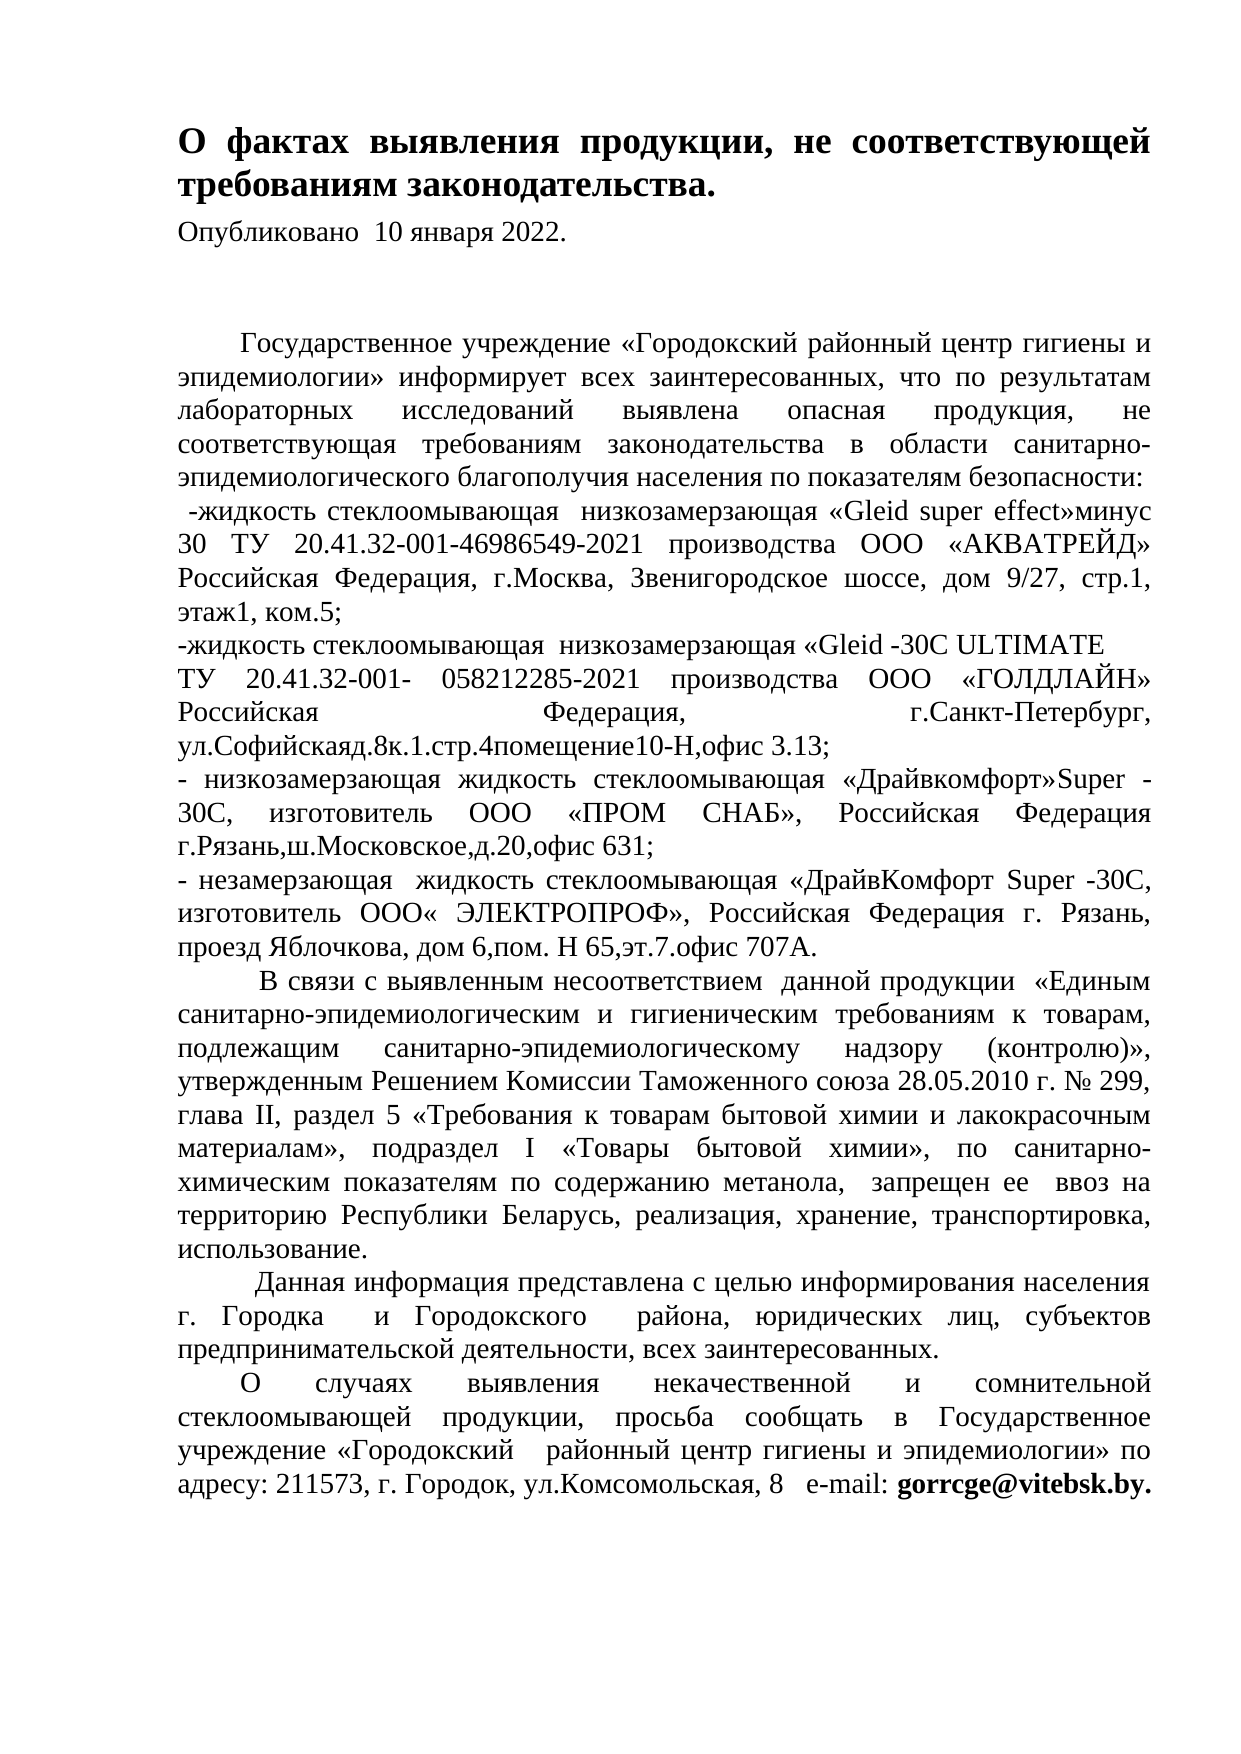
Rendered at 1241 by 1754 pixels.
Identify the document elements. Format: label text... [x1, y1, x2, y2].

subtitle О фактах выявления продукции, не соответствующей требованиям законодательства. [177, 118, 1152, 204]
text ТУ 20.41.32-001- 058212285-2021 производства ООО «ГОЛДЛАЙН» Российская Федерация, г.Санкт-Петербург, ул.Софийскаяд.8к.1.стр.4помещение10-Н,офис 3.13; [177, 661, 1152, 761]
text О случаях выявления некачественной и сомнительной стеклоомывающей продукции, просьба сообщать в Государственное учреждение «Городокский районный центр гигиены и эпидемиологии» по адресу: 211573, г. Городок, ул.Комсомольская, 8 e-mail: gorrcge@vitebsk.by. [177, 1365, 1152, 1533]
text - незамерзающая жидкость стеклоомывающая «ДрайвКомфорт Super -30С, изготовитель ООО« ЭЛЕКТРОПРОФ», Российская Федерация г. Рязань, проезд Яблочкова, дом 6,пом. Н 65,эт.7.офис 707А. [177, 862, 1152, 963]
text Опубликовано 10 января 2022. [177, 204, 1152, 248]
text -жидкость стеклоомывающая низкозамерзающая «Gleid super effect»минус 30 ТУ 20.41.32-001-46986549-2021 производства ООО «АКВАТРЕЙД» Российская Федерация, г.Москва, Звенигородское шоссе, дом 9/27, стр.1, этаж1, ком.5; [177, 493, 1152, 627]
text Данная информация представлена с целью информирования населения г. Городка и Городокского района, юридических лиц, субъектов предпринимательской деятельности, всех заинтересованных. [177, 1264, 1152, 1365]
text - низкозамерзающая жидкость стеклоомывающая «Драйвкомфорт»Super -30С, изготовитель ООО «ПРОМ СНАБ», Российская Федерация г.Рязань,ш.Московское,д.20,офис 631; [177, 761, 1152, 862]
text Государственное учреждение «Городокский районный центр гигиены и эпидемиологии» информирует всех заинтересованных, что по результатам лабораторных исследований выявлена опасная продукция, не соответствующая требованиям законодательства в области санитарно-эпидемиологического благополучия населения по показателям безопасности: [177, 325, 1152, 493]
text В связи с выявленным несоответствием данной продукции «Единым санитарно-эпидемиологическим и гигиеническим требованиям к товарам, подлежащим санитарно-эпидемиологическому надзору (контролю)», утвержденным Решением Комиссии Таможенного союза 28.05.2010 г. № 299, глава II, раздел 5 «Требования к товарам бытовой химии и лакокрасочным материалам», подраздел I «Товары бытовой химии», по санитарно-химическим показателям по содержанию метанола, запрещен ее ввоз на территорию Республики Беларусь, реализация, хранение, транспортировка, использование. [177, 963, 1152, 1264]
text -жидкость стеклоомывающая низкозамерзающая «Gleid -30С ULTIMATE [177, 627, 1152, 661]
